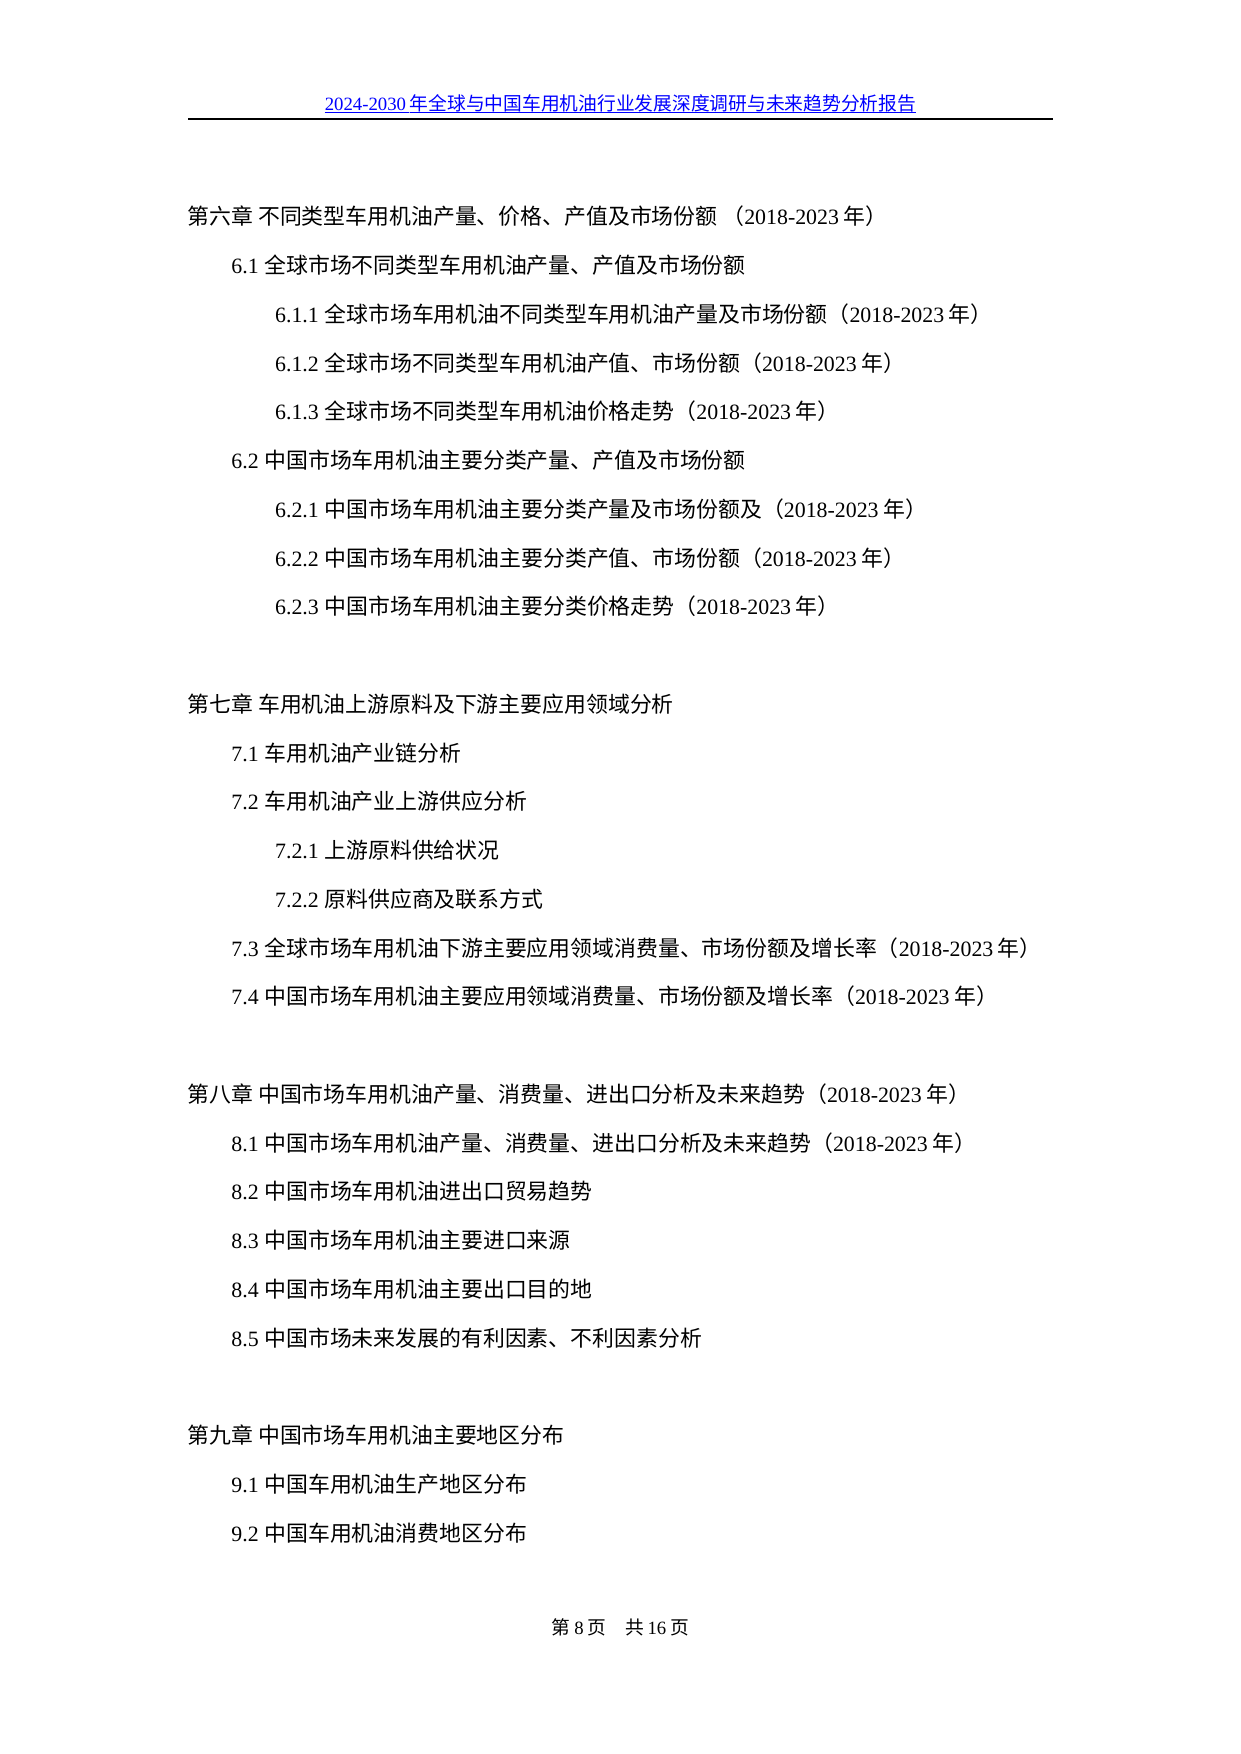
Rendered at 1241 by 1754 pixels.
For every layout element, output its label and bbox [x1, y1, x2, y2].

text [187, 150, 1053, 1548]
